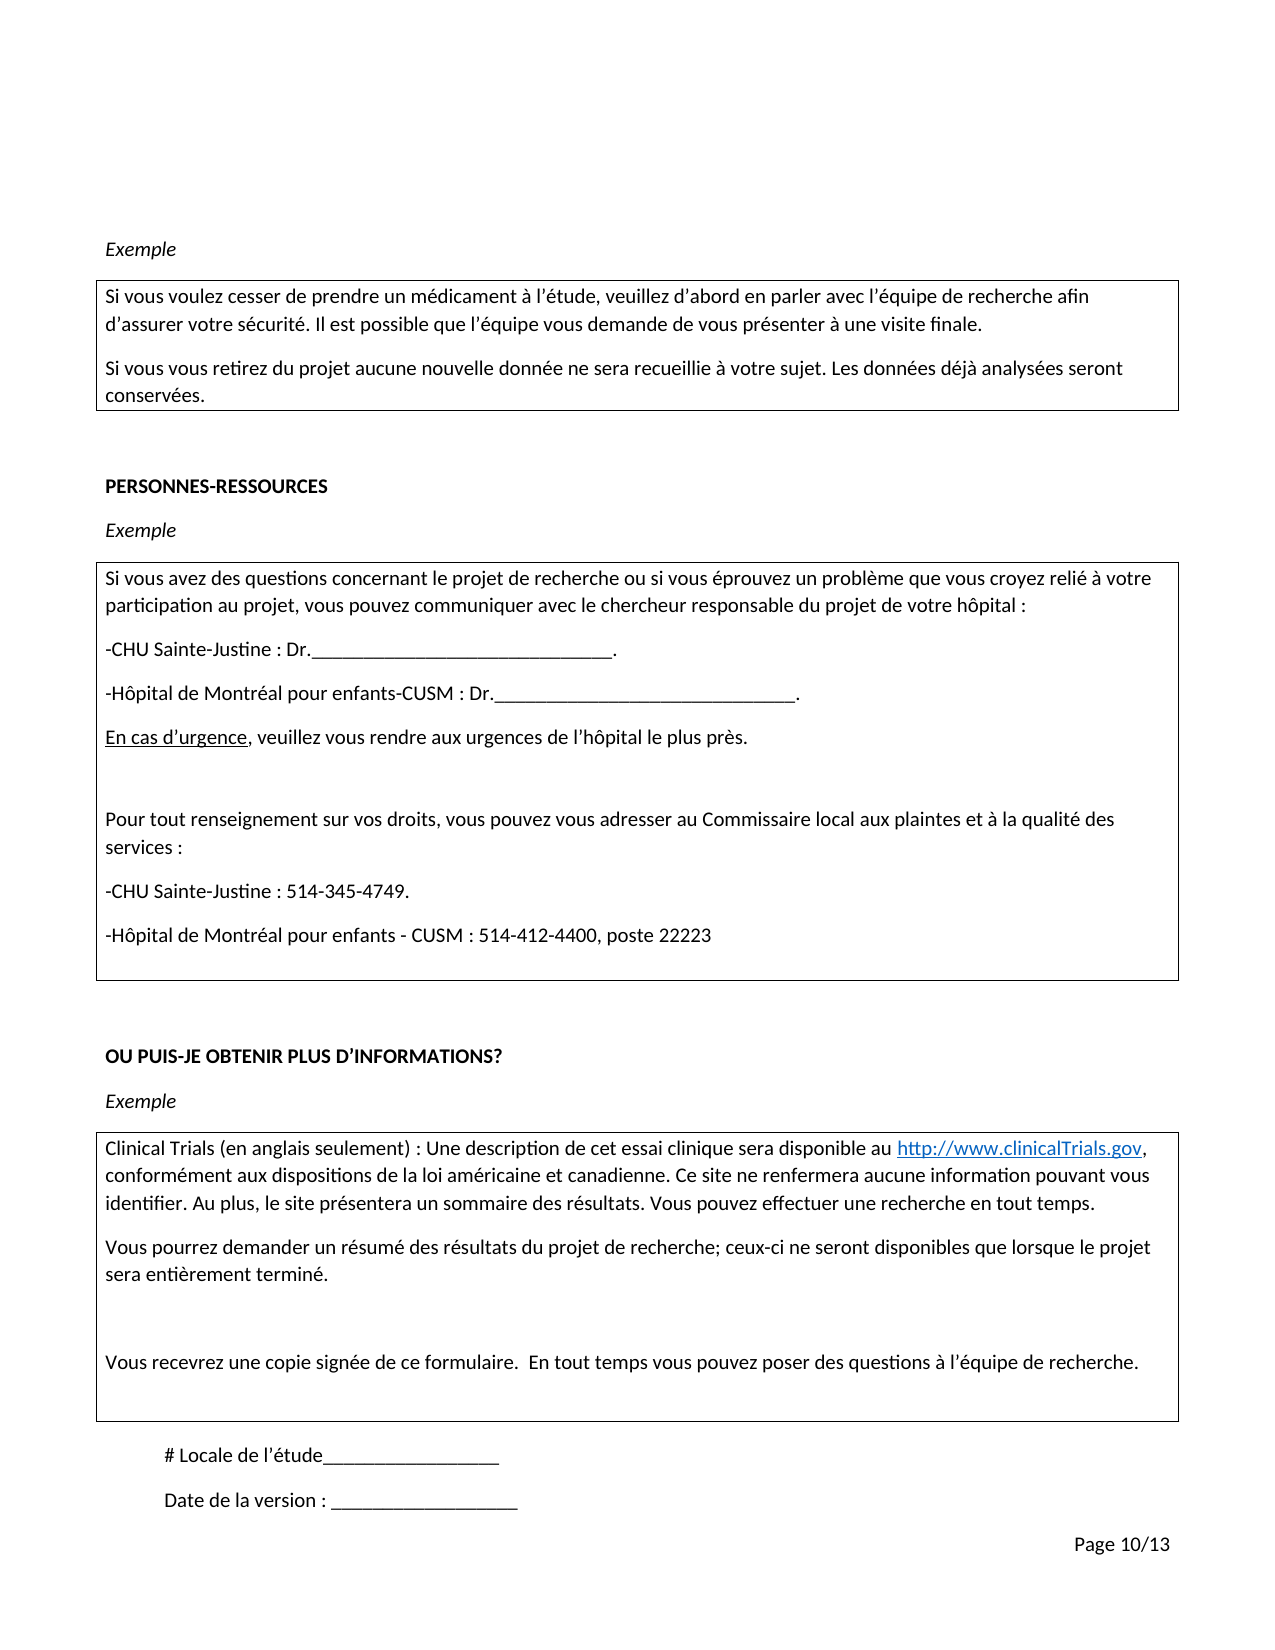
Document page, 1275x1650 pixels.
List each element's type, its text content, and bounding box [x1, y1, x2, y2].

text Exemple [105, 236, 1170, 262]
text Exemple [105, 518, 1170, 543]
text -CHU Sainte-Justine : Dr._____________________________. [97, 633, 1178, 662]
text -CHU Sainte-Justine : 514-345-4749. [97, 875, 1178, 903]
text Si vous vous retirez du projet aucune nouvelle donnée ne sera recueillie à votre sujet. Les données déjà analysées seront conservées. [97, 352, 1178, 410]
text En cas d’urgence, veuillez vous rendre aux urgences de l’hôpital le plus près. Pour tout renseignement sur vos droits, vous pouvez vous adresser au Commissaire local aux plaintes et à la qualité des services : [97, 721, 1178, 859]
text Clinical Trials (en anglais seulement) : Une description de cet essai clinique sera disponible au http://www.clinicalTrials.gov, conformément aux dispositions de la loi américaine et canadienne. Ce site ne renfermera aucune information pouvant vous identifier. Au plus, le site présentera un sommaire des résultats. Vous pouvez effectuer une recherche en tout temps. [97, 1133, 1178, 1215]
text -Hôpital de Montréal pour enfants - CUSM : 514-412-4400, poste 22223 [97, 919, 1178, 980]
text Si vous voulez cesser de prendre un médicament à l’étude, veuillez d’abord en parler avec l’équipe de recherche afin d’assurer votre sécurité. Il est possible que l’équipe vous demande de vous présenter à une visite finale. [97, 281, 1178, 336]
text OU PUIS-JE OBTENIR PLUS D’INFORMATIONS? [105, 1044, 1170, 1069]
text -Hôpital de Montréal pour enfants-CUSM : Dr._____________________________. [97, 677, 1178, 706]
text Exemple [105, 1088, 1170, 1113]
text Vous recevrez une copie signée de ce formulaire. En tout temps vous pouvez poser des questions à l’équipe de recherche. [97, 1346, 1178, 1375]
text PERSONNES-RESSOURCES [105, 473, 1170, 499]
text Vous pourrez demander un résumé des résultats du projet de recherche; ceux-ci ne seront disponibles que lorsque le projet sera entièrement terminé. [97, 1231, 1178, 1287]
text Si vous avez des questions concernant le projet de recherche ou si vous éprouvez un problème que vous croyez relié à votre participation au projet, vous pouvez communiquer avec le chercheur responsable du projet de votre hôpital : [97, 563, 1178, 618]
